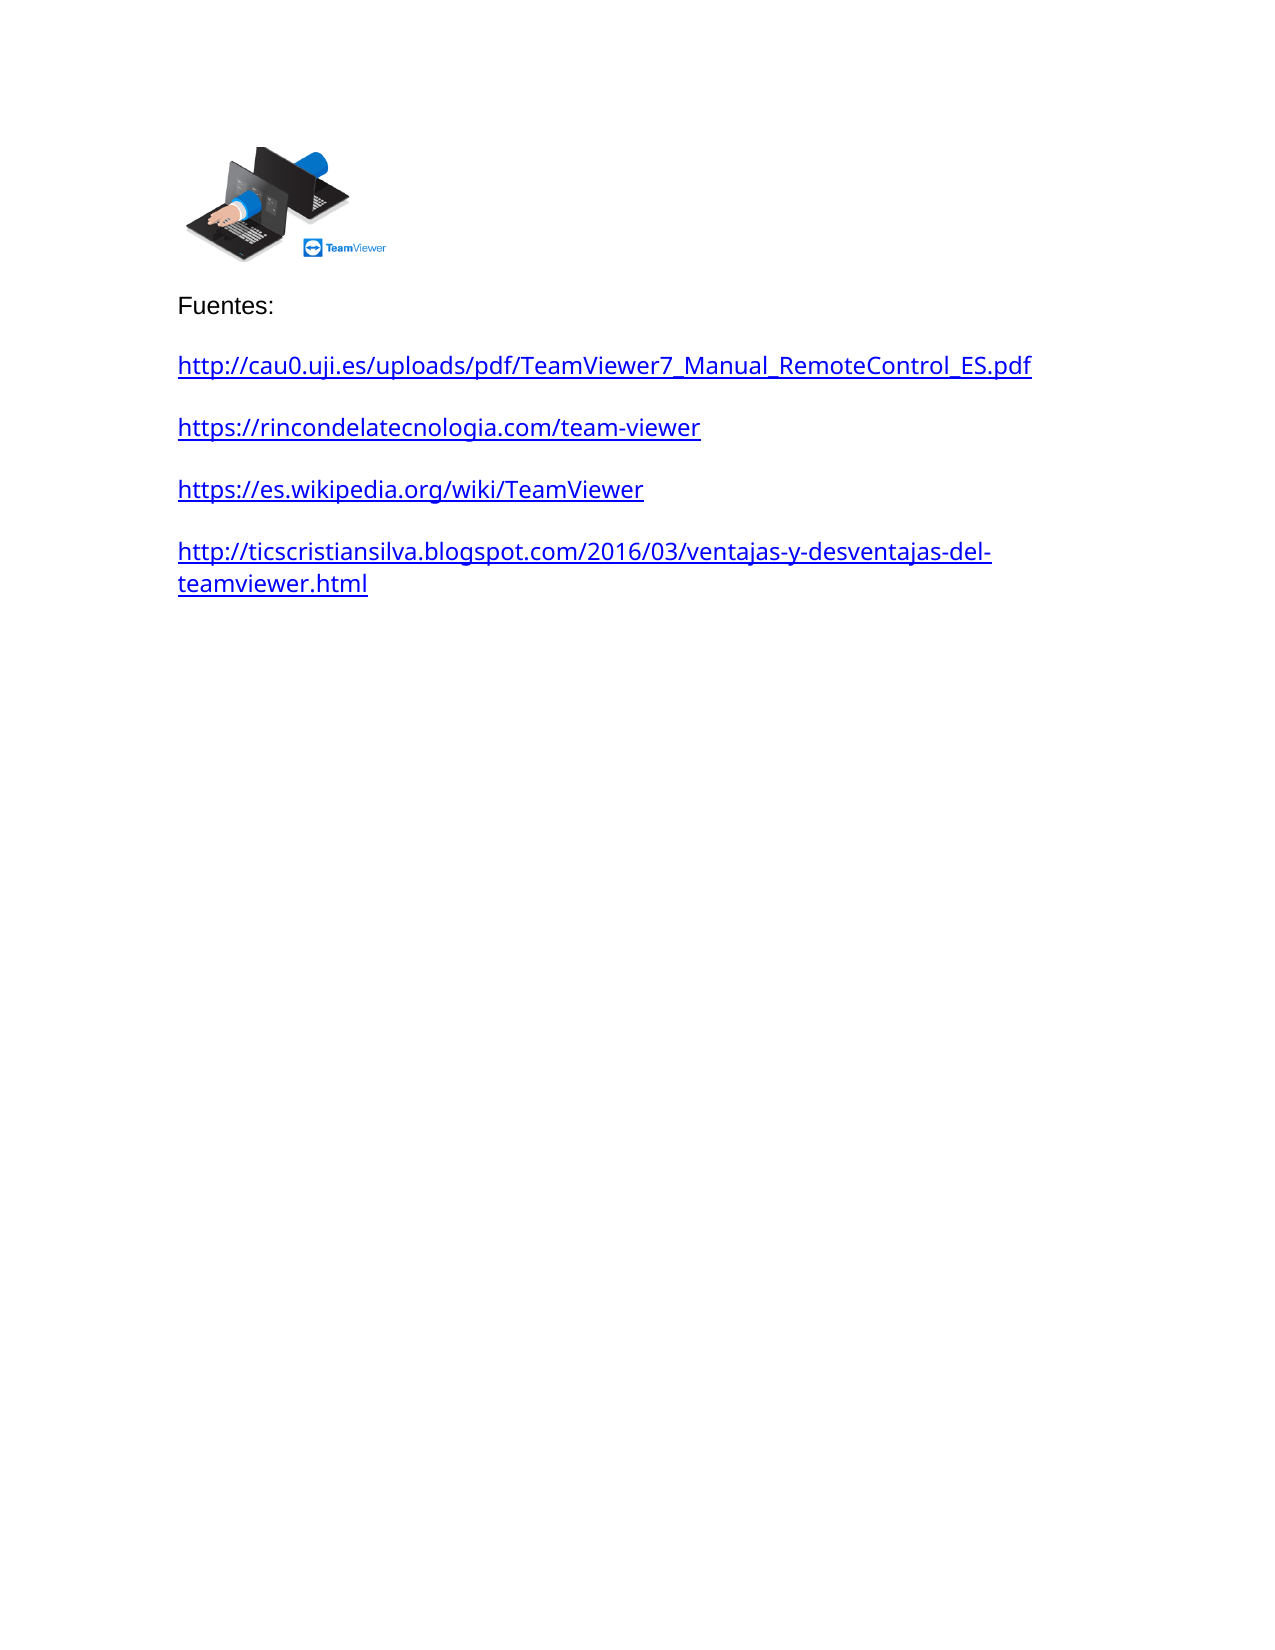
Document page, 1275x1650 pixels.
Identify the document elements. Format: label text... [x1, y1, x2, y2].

picture [177, 147, 388, 262]
text https://es.wikipedia.org/wiki/TeamViewer [177, 473, 1098, 505]
text http://ticscristiansilva.blogspot.com/2016/03/ventajas-y-desventajas-del-teamviewer.html [177, 534, 1098, 600]
text https://rincondelatecnologia.com/team-viewer [177, 411, 1098, 443]
text Fuentes: [177, 291, 1098, 320]
text http://cau0.uji.es/uploads/pdf/TeamViewer7_Manual_RemoteControl_ES.pdf [177, 349, 1098, 382]
